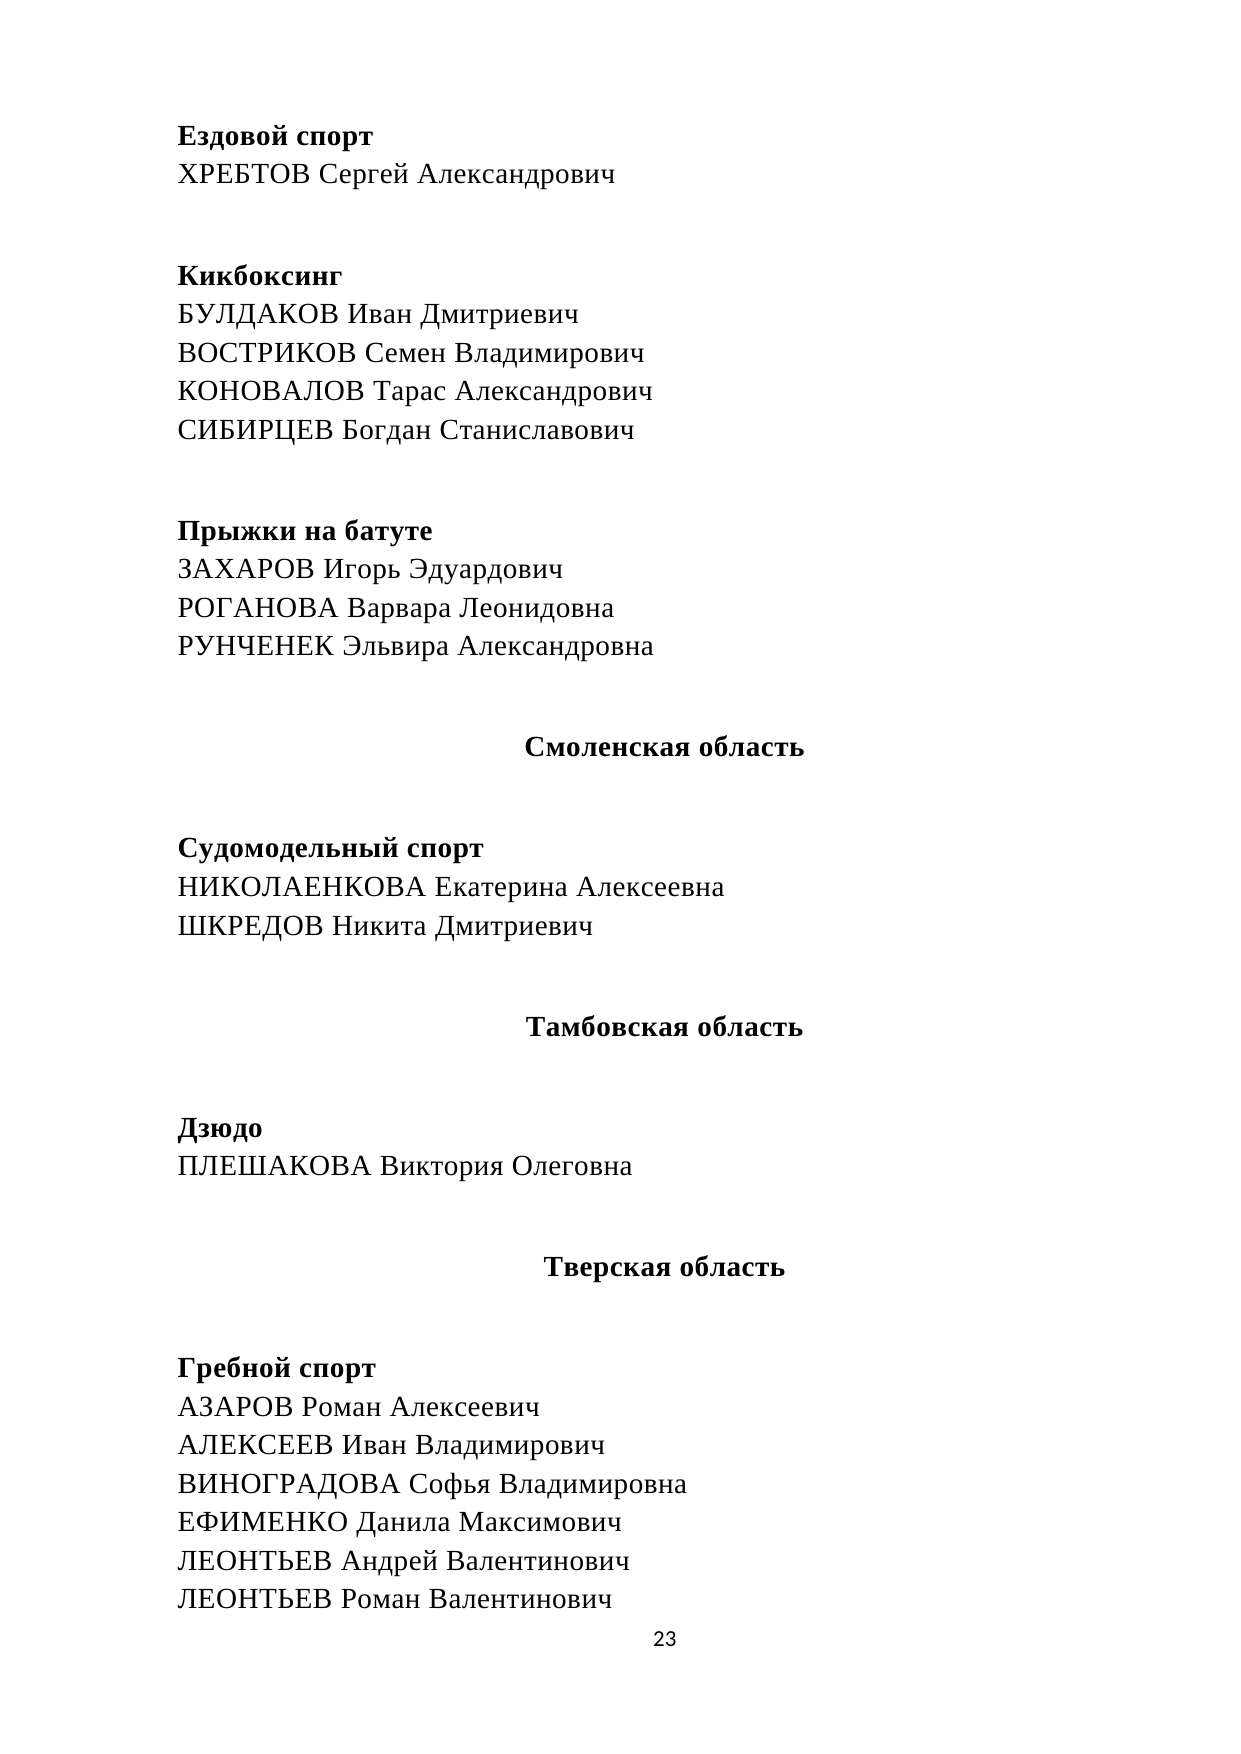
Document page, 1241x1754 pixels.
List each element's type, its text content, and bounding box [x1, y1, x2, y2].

text ХРЕБТОВ Сергей Александрович [177, 157, 1152, 190]
text Гребной спорт [177, 1350, 1152, 1384]
text ШКРЕДОВ Никита Дмитриевич [177, 908, 1152, 941]
text АЗАРОВ Роман Алексеевич [177, 1389, 1152, 1422]
text Ездовой спорт [177, 118, 1152, 152]
text СИБИРЦЕВ Богдан Станиславович [177, 412, 1152, 445]
text Тверская область [177, 1249, 1152, 1283]
text ЕФИМЕНКО Данила Максимович [177, 1504, 1152, 1538]
text ЗАХАРОВ Игорь Эдуардович [177, 551, 1152, 585]
text Судомодельный спорт [177, 831, 1152, 864]
text Тамбовская область [177, 1009, 1152, 1042]
text ПЛЕШАКОВА Виктория Олеговна [177, 1148, 1152, 1182]
text ЛЕОНТЬЕВ Андрей Валентинович [177, 1543, 1152, 1577]
text ЛЕОНТЬЕВ Роман Валентинович [177, 1582, 1152, 1615]
text НИКОЛАЕНКОВА Екатерина Алексеевна [177, 869, 1152, 903]
text ВИНОГРАДОВА Софья Владимировна [177, 1466, 1152, 1499]
text Прыжки на батуте [177, 513, 1152, 546]
text РУНЧЕНЕК Эльвира Александровна [177, 628, 1152, 662]
text Смоленская область [177, 729, 1152, 763]
text КОНОВАЛОВ Тарас Александрович [177, 373, 1152, 407]
text РОГАНОВА Варвара Леонидовна [177, 590, 1152, 623]
text Дзюдо [177, 1110, 1152, 1143]
text БУЛДАКОВ Иван Дмитриевич [177, 296, 1152, 330]
text Кикбоксинг [177, 258, 1152, 291]
text АЛЕКСЕЕВ Иван Владимирович [177, 1427, 1152, 1461]
text ВОСТРИКОВ Семен Владимирович [177, 335, 1152, 368]
